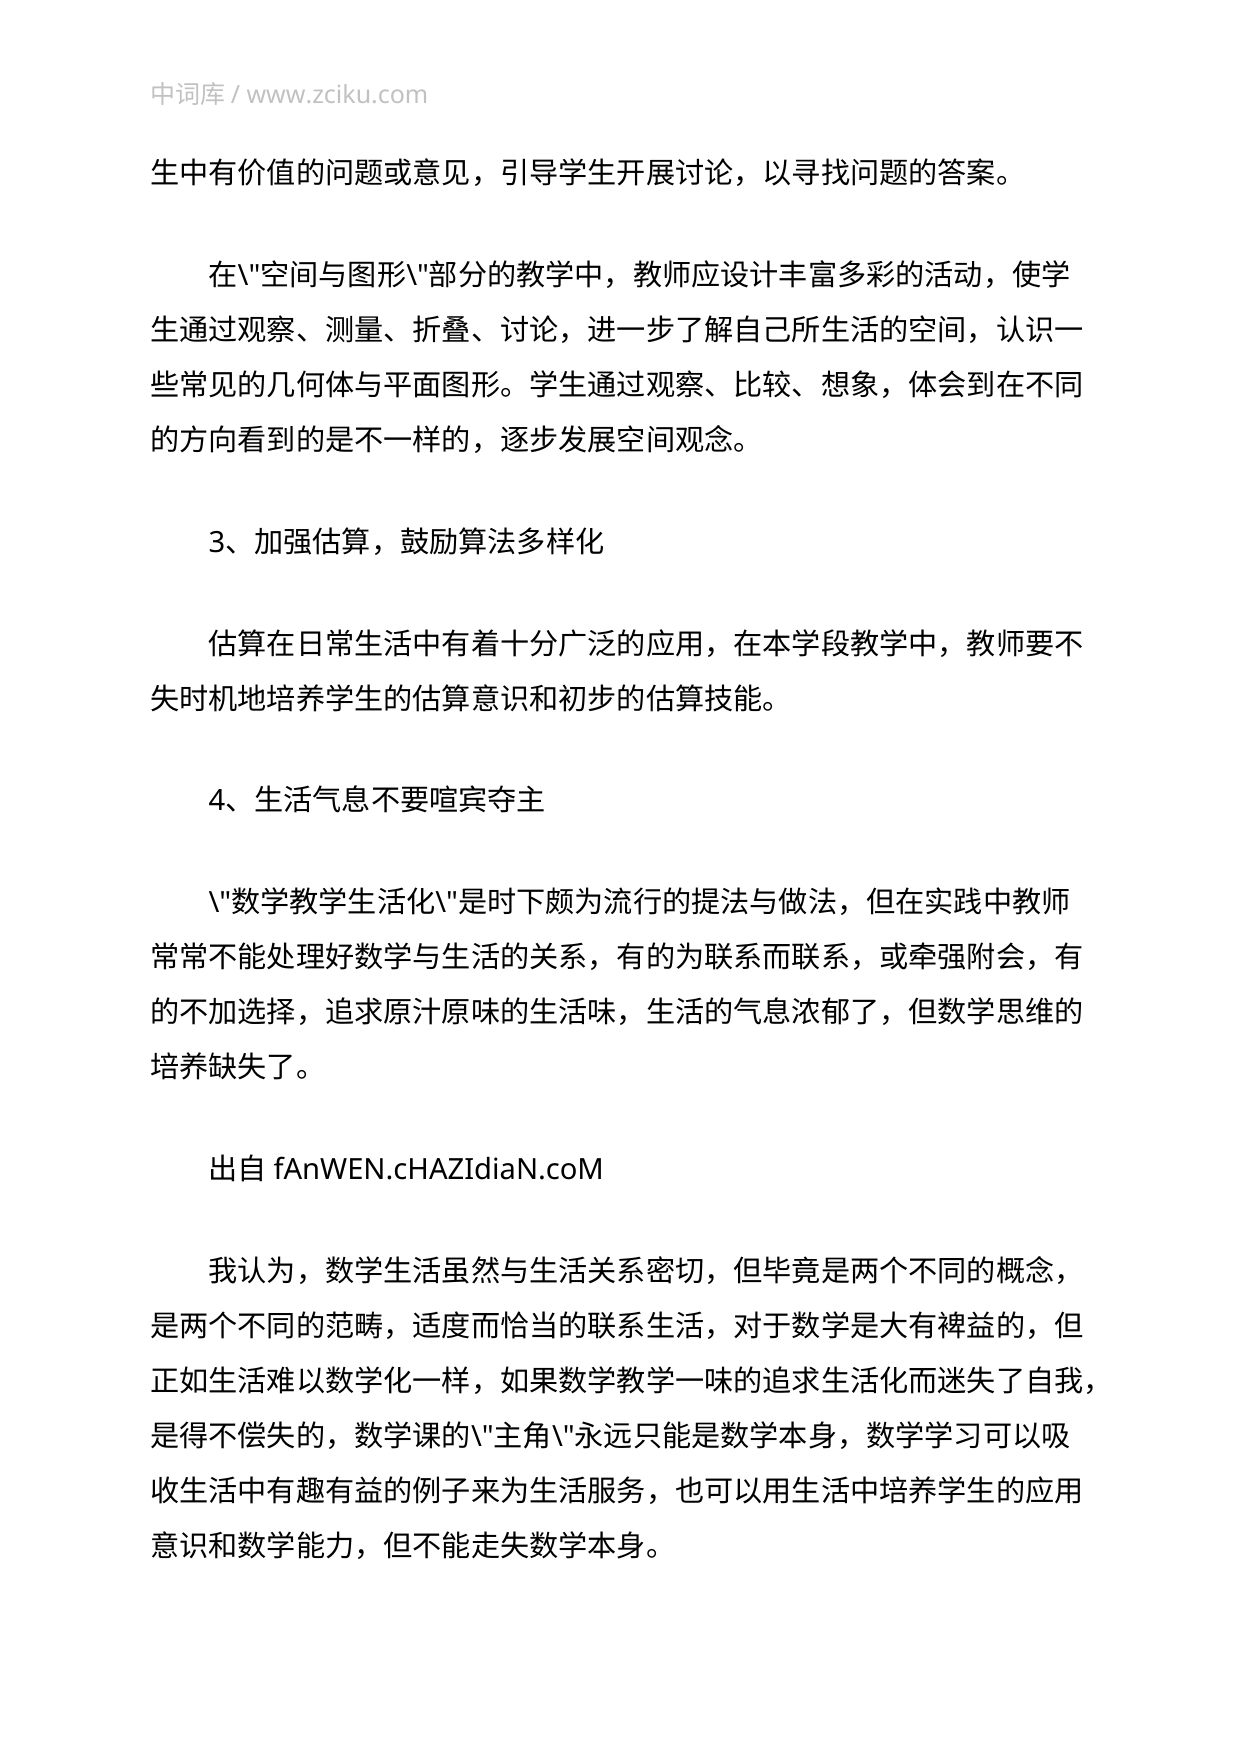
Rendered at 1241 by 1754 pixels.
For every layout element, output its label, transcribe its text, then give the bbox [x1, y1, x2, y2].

text 3、加强估算，鼓励算法多样化 [150, 518, 1090, 561]
text 出自 fAnWEN.cHAZIdiaN.coM [150, 1146, 1090, 1188]
text \"数学教学生活化\"是时下颇为流行的提法与做法，但在实践中教师常常不能处理好数学与生活的关系，有的为联系而联系，或牵强附会，有的不加选择，追求原汁原味的生活味，生活的气息浓郁了，但数学思维的培养缺失了。 [150, 879, 1090, 1086]
text 我认为，数学生活虽然与生活关系密切，但毕竟是两个不同的概念，是两个不同的范畴，适度而恰当的联系生活，对于数学是大有裨益的，但正如生活难以数学化一样，如果数学教学一味的追求生活化而迷失了自我，是得不偿失的，数学课的\"主角\"永远只能是数学本身，数学学习可以吸收生活中有趣有益的例子来为生活服务，也可以用生活中培养学生的应用意识和数学能力，但不能走失数学本身。 [150, 1247, 1090, 1564]
text 在\"空间与图形\"部分的教学中，教师应设计丰富多彩的活动，使学生通过观察、测量、折叠、讨论，进一步了解自己所生活的空间，认识一些常见的几何体与平面图形。学生通过观察、比较、想象，体会到在不同的方向看到的是不一样的，逐步发展空间观念。 [150, 252, 1090, 459]
text 4、生活气息不要喧宾夺主 [150, 777, 1090, 819]
text 估算在日常生活中有着十分广泛的应用，在本学段教学中，教师要不失时机地培养学生的估算意识和初步的估算技能。 [150, 620, 1090, 717]
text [150, 150, 1090, 192]
